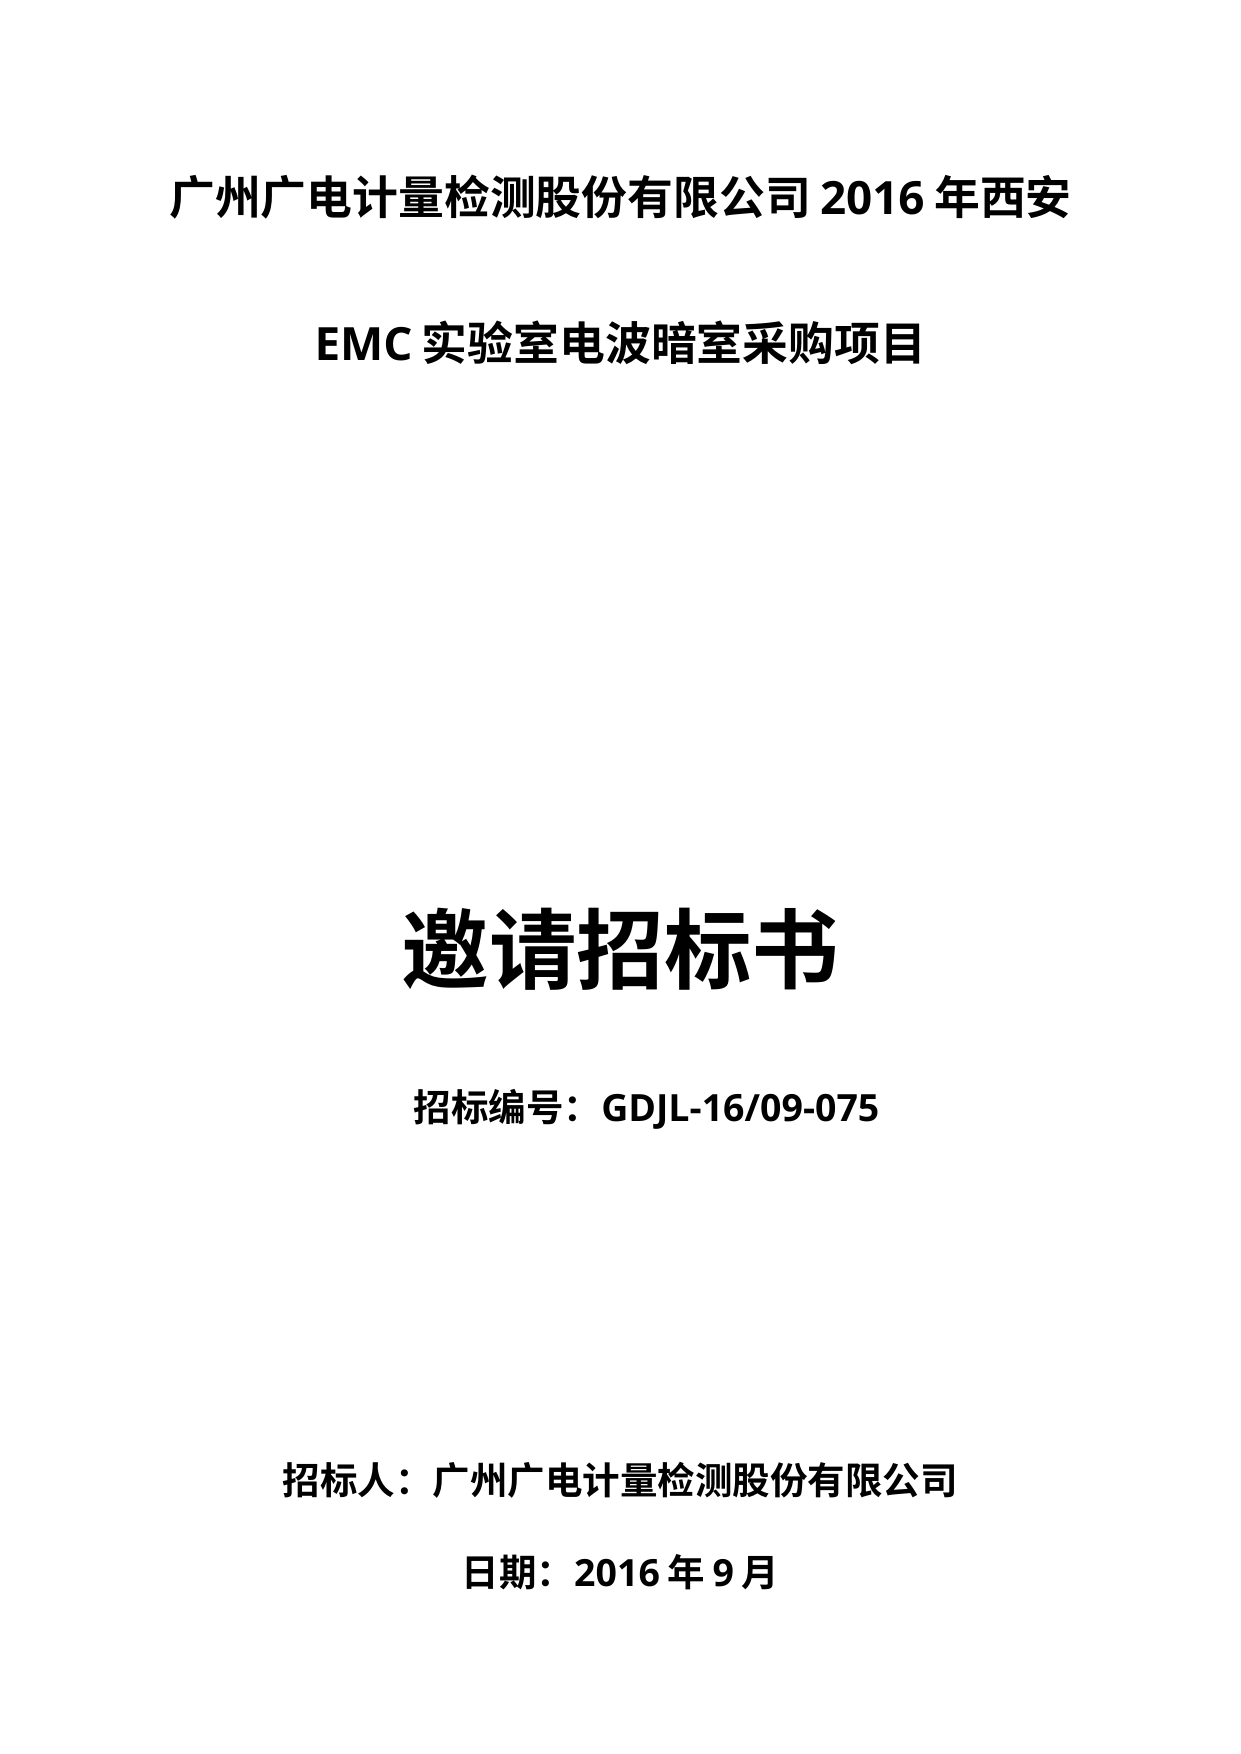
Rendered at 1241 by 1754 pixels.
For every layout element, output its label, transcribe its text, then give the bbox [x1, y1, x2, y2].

text 招标编号：GDJL-16/09-075 [130, 1073, 1163, 1138]
text 广州广电计量检测股份有限公司2016年西安EMC实验室电波暗室采购项目 [130, 146, 1110, 389]
text 招标人：广州广电计量检测股份有限公司 [130, 1446, 1110, 1511]
text 日期：2016年9月 [130, 1538, 1110, 1603]
text 邀请招标书 [130, 879, 1110, 1009]
